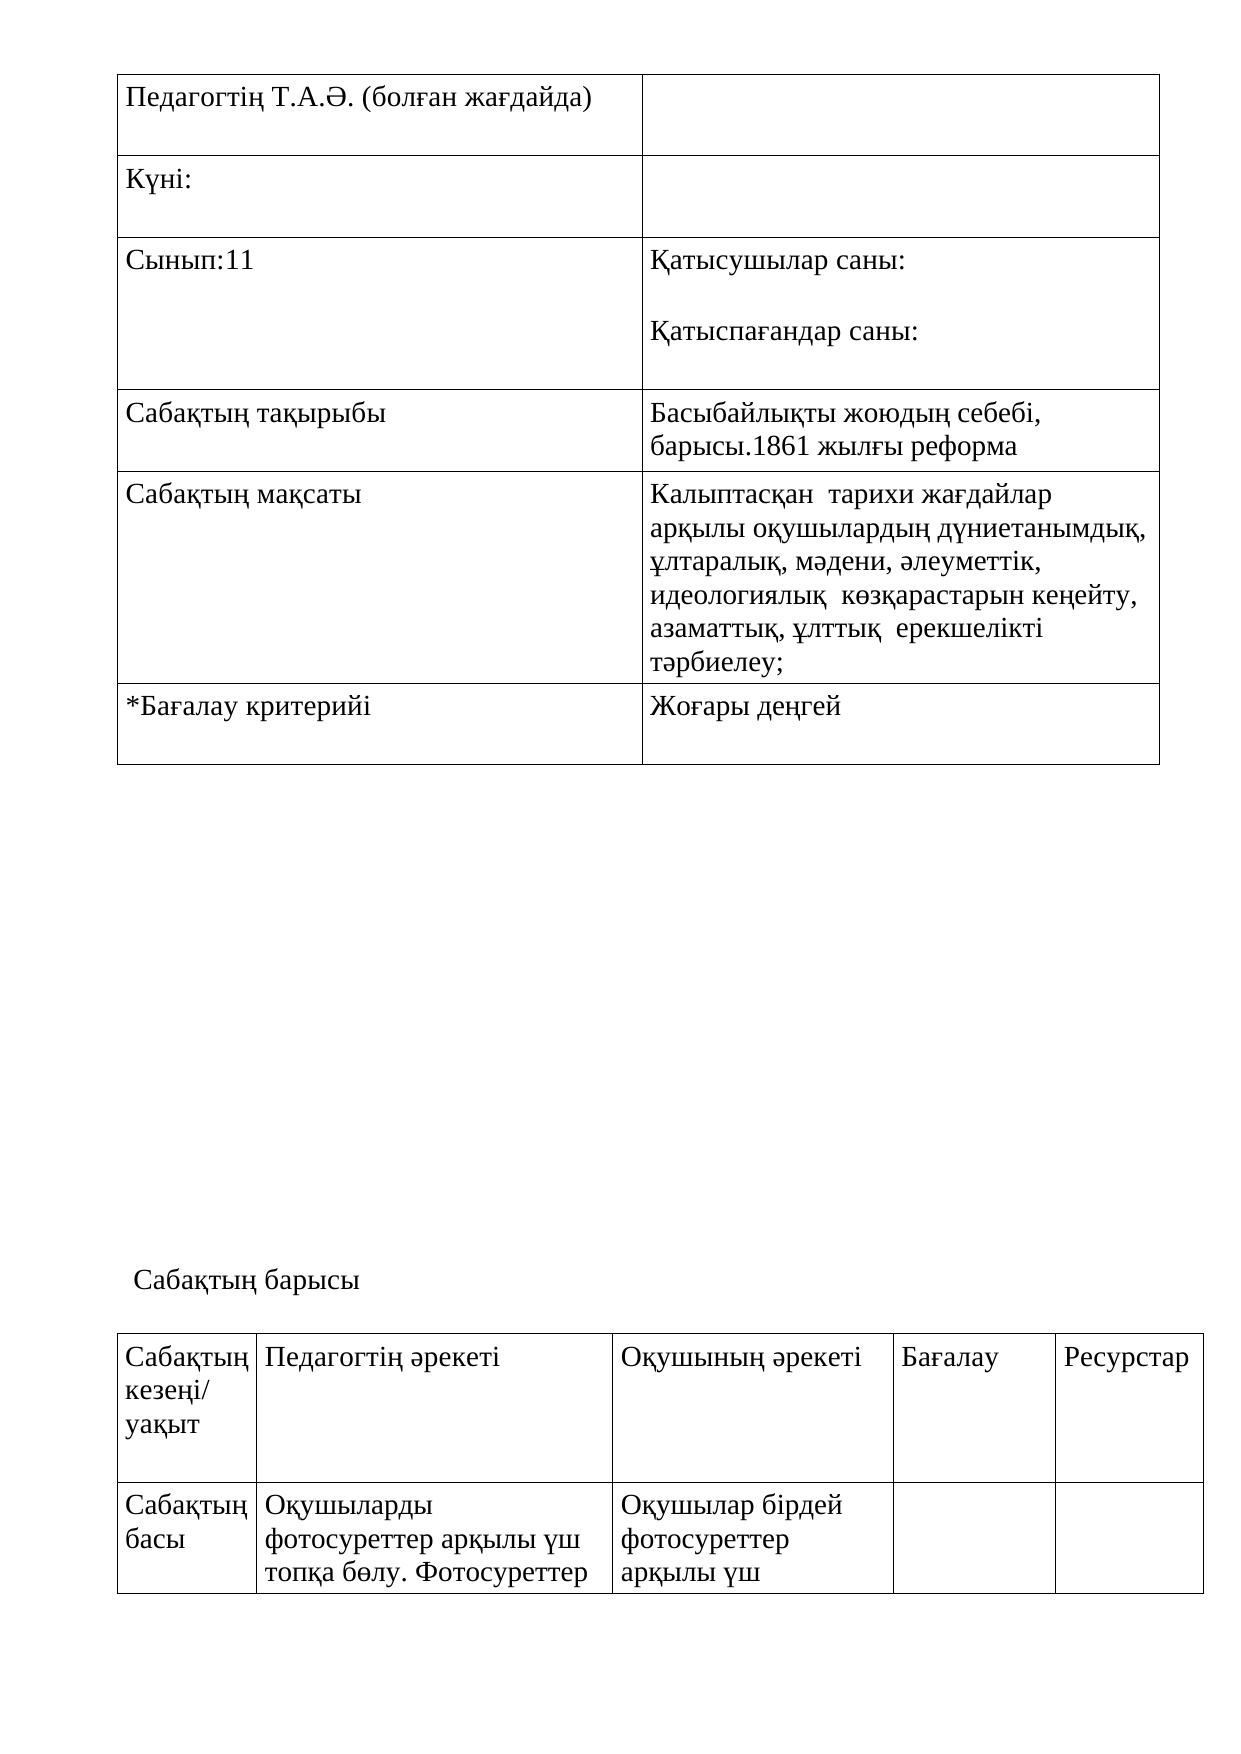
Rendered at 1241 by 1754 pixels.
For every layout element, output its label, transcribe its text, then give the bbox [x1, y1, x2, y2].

table_cell Сынып:11 [118, 238, 642, 389]
table_header Оқушының әрекеті [613, 1334, 893, 1482]
table_cell Калыптасқан тарихи жағдайлар арқылы оқушылардың дүниетанымдық, ұлтаралық, мәдени, әлеуметтік, идеологиялық көзқарастарын кеңейту, азаматтық, ұлттық ерекшелікті тәрбиелеу; [643, 472, 1159, 682]
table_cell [257, 1483, 612, 1593]
table_cell Жоғары деңгей [643, 684, 1159, 764]
table_cell *Бағалау критерийі [118, 684, 642, 764]
table_cell Сабақтың басы [118, 1483, 256, 1593]
table_cell [643, 75, 1159, 155]
table_cell Басыбайлықты жоюдың себебі, барысы.1861 жылғы реформа [643, 390, 1159, 471]
table_header Ресурстар [1056, 1334, 1203, 1482]
table_cell Педагогтің Т.А.Ә. (болған жағдайда) [118, 75, 642, 155]
table_header Педагогтің әрекеті [257, 1334, 612, 1482]
table_header Сабақтың кезеңі/ уақыт [118, 1334, 256, 1482]
table_cell Қатысушылар саны: Қатыспағандар саны: [643, 238, 1159, 389]
table_cell [894, 1483, 1055, 1593]
table_header Бағалау [894, 1334, 1055, 1482]
table_cell Күні: [118, 156, 642, 237]
table_cell [1056, 1483, 1203, 1593]
table_cell [643, 156, 1159, 237]
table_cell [613, 1483, 893, 1593]
text Сабақтың барысы [118, 1262, 1122, 1296]
table_cell Сабақтың тақырыбы [118, 390, 642, 471]
table_cell Сабақтың мақсаты [118, 472, 642, 682]
